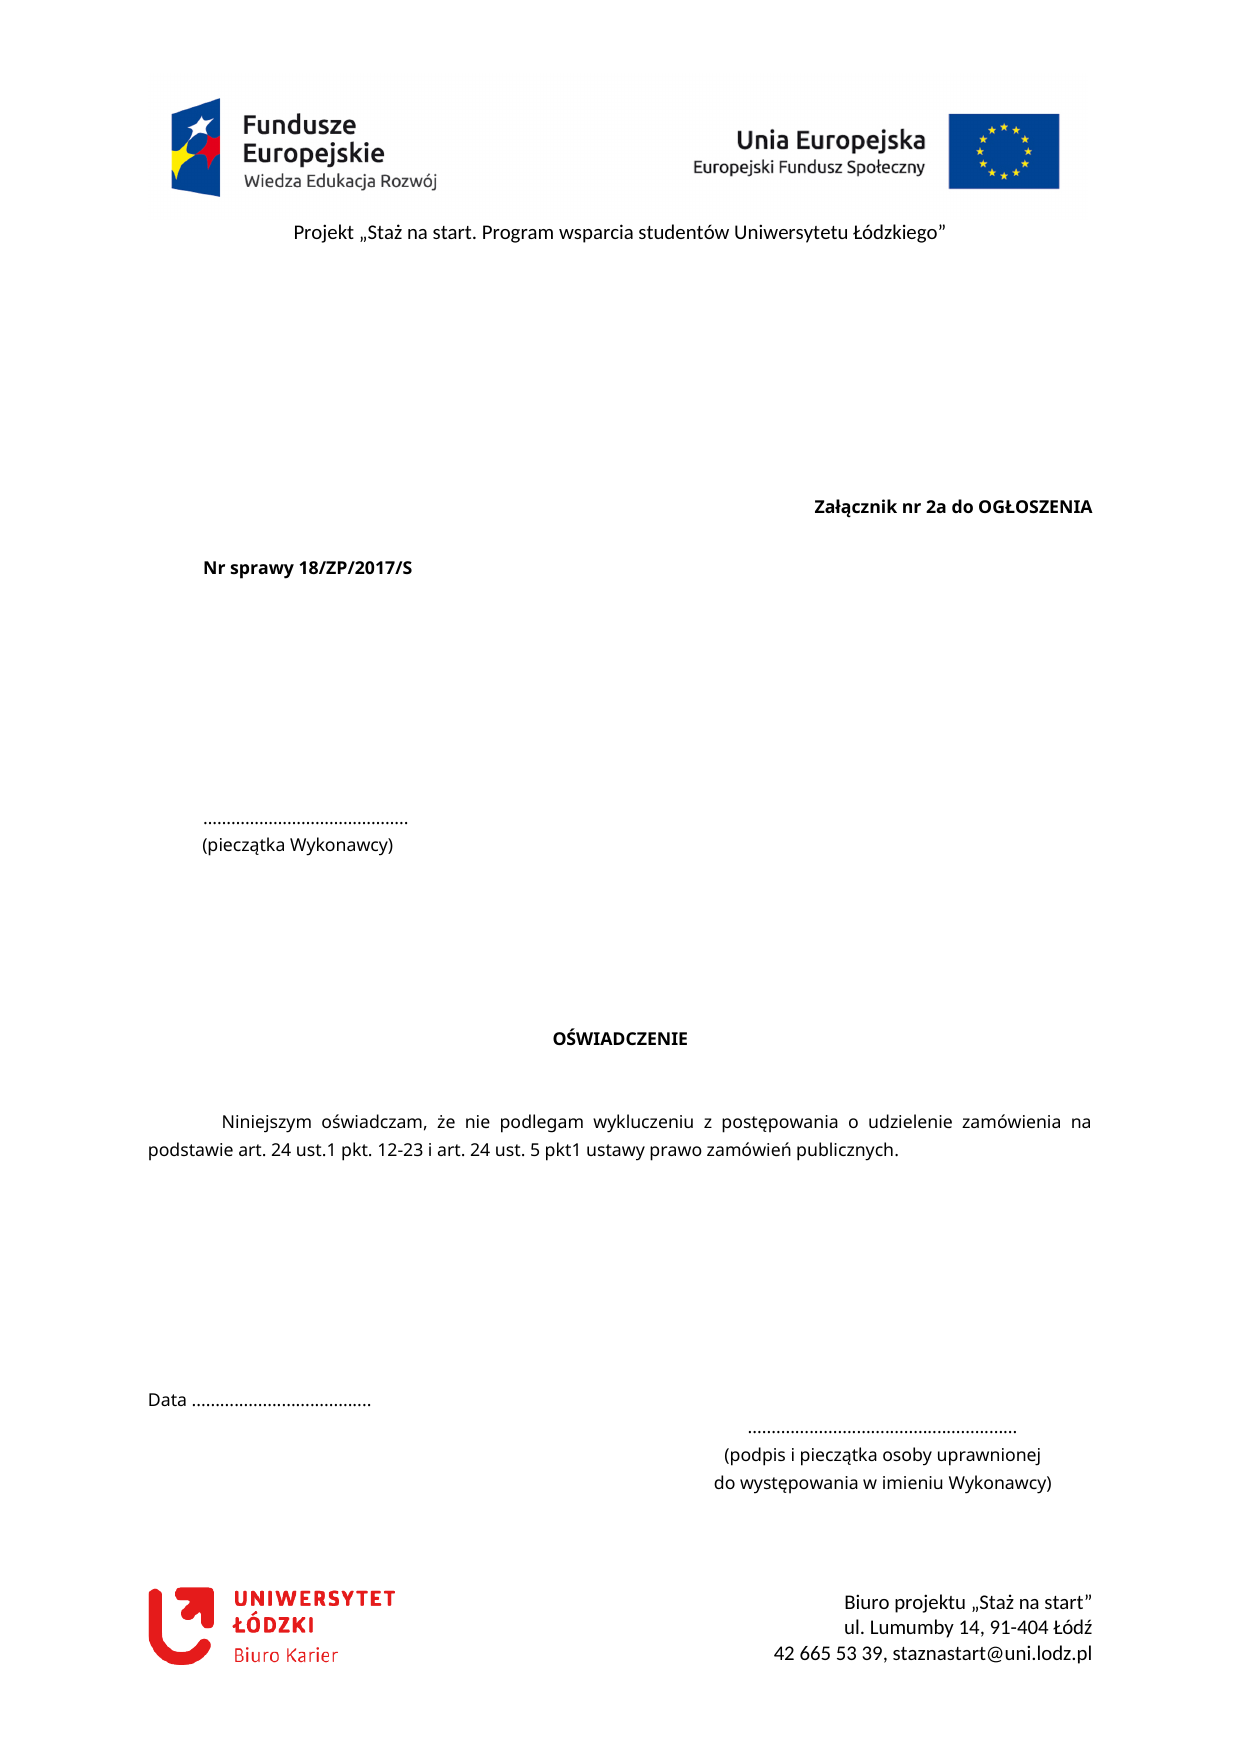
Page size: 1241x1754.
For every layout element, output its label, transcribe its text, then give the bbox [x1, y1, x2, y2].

text Nr sprawy 18/ZP/2017/S [148, 556, 1092, 580]
text Załącznik nr 2a do OGŁOSZENIA [148, 495, 1092, 519]
text Data ...................................... [148, 1387, 1092, 1411]
text (pieczątka Wykonawcy) [148, 833, 447, 857]
text do występowania w imieniu Wykonawcy) [673, 1470, 1092, 1494]
text …………………………………….. [148, 805, 1092, 829]
text OŚWIADCZENIE [148, 1027, 1092, 1051]
picture [147, 73, 1089, 220]
text ......................................................... [673, 1415, 1092, 1439]
text Niniejszym oświadczam, że nie podlegam wykluczeniu z postępowania o udzielenie zamówienia na podstawie art. 24 ust.1 pkt. 12-23 i art. 24 ust. 5 pkt1 ustawy prawo zamówień publicznych. [148, 1110, 1092, 1162]
picture [107, 1546, 477, 1706]
text (podpis i pieczątka osoby uprawnionej [673, 1442, 1092, 1467]
